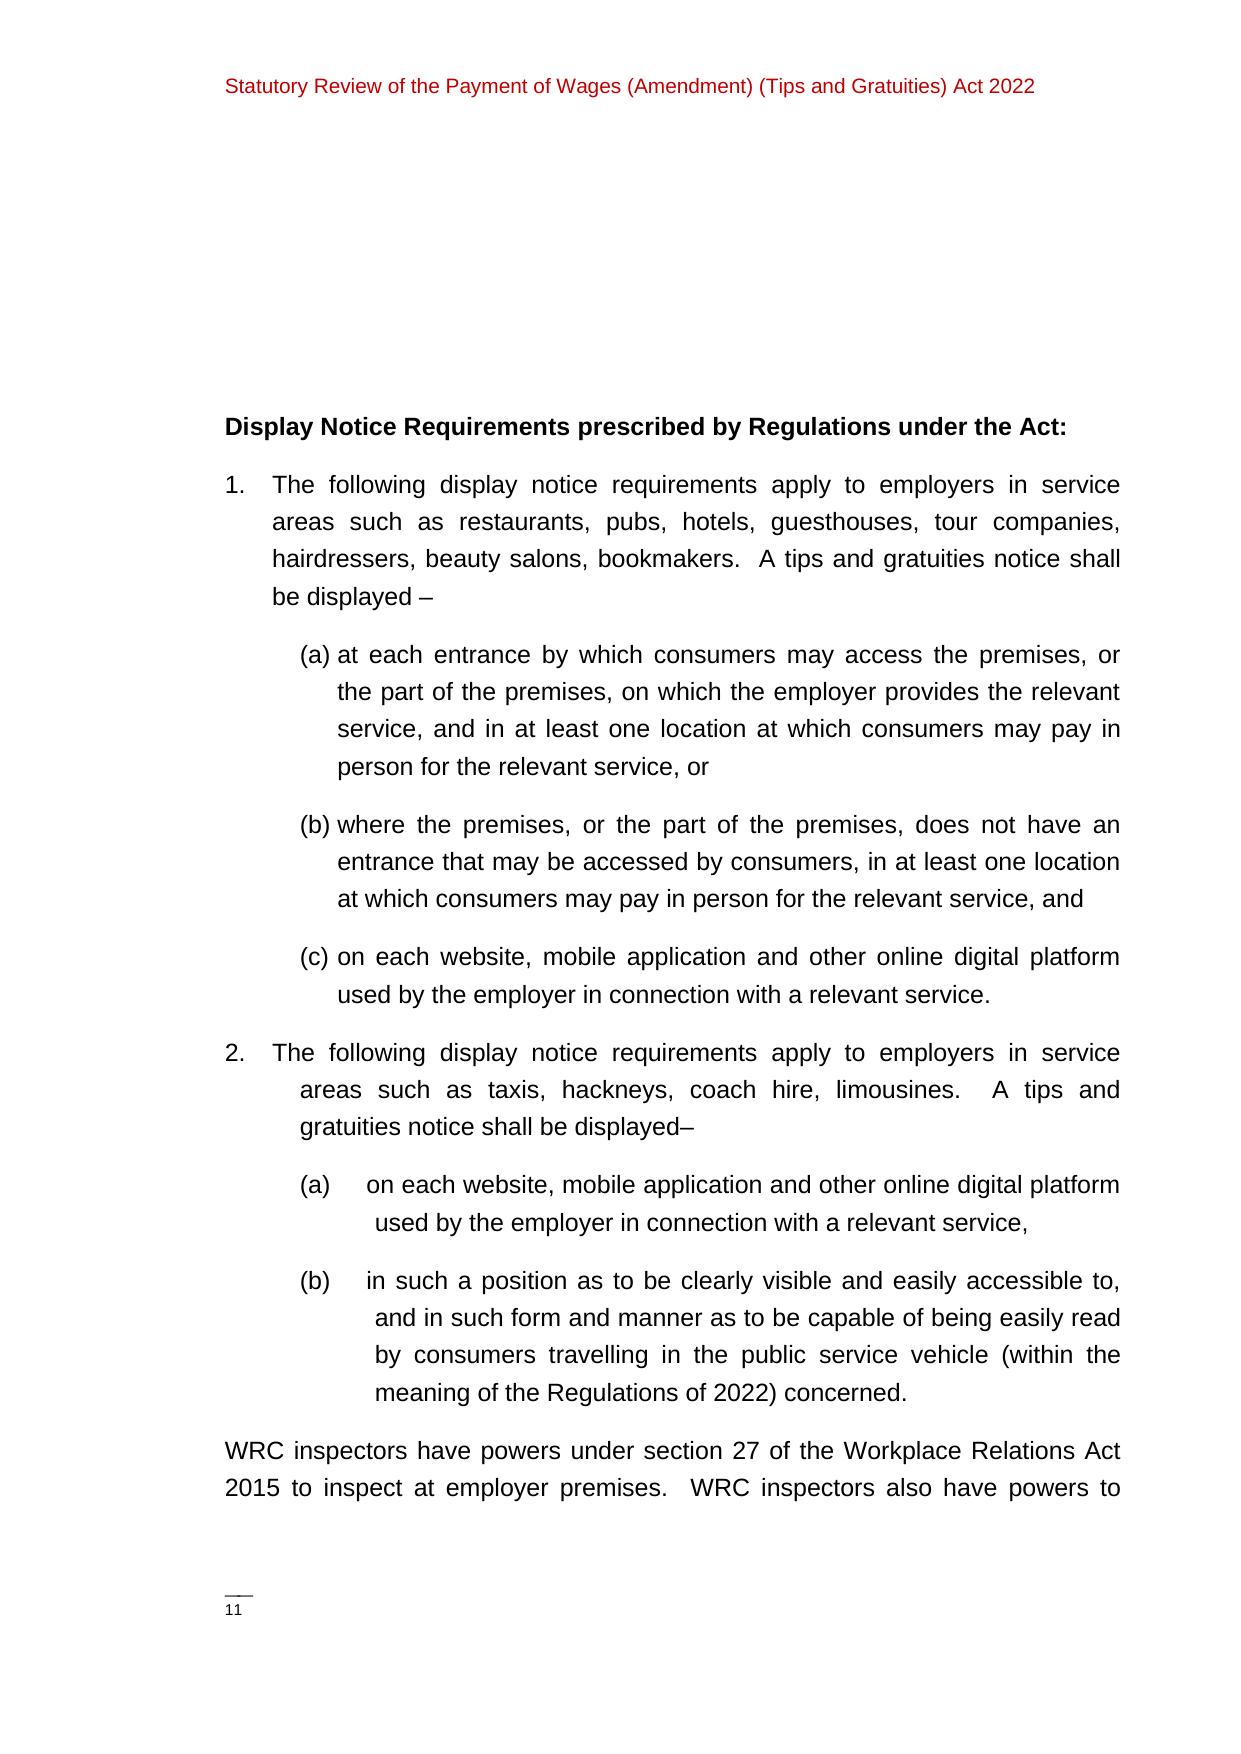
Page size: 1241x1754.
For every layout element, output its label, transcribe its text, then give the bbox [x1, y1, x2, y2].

text (b) where the premises, or the part of the premises, does not have an entrance that may be accessed by consumers, in at least one location at which consumers may pay in person for the relevant service, and [299, 810, 1122, 913]
text Display Notice Requirements prescribed by Regulations under the Act: [224, 412, 1122, 440]
text (b) in such a position as to be clearly visible and easily accessible to, and in such form and manner as to be capable of being easily read by consumers travelling in the public service vehicle (within the meaning of the Regulations of 2022) concerned. [299, 1266, 1122, 1407]
text (c) on each website, mobile application and other online digital platform used by the employer in connection with a relevant service. [299, 942, 1122, 1008]
text (a) on each website, mobile application and other online digital platform used by the employer in connection with a relevant service, [299, 1171, 1122, 1237]
text 2. The following display notice requirements apply to employers in service areas such as taxis, hackneys, coach hire, limousines. A tips and gratuities notice shall be displayed– [224, 1038, 1122, 1141]
text 1. The following display notice requirements apply to employers in service areas such as restaurants, pubs, hotels, guesthouses, tour companies, hairdressers, beauty salons, bookmakers. A tips and gratuities notice shall be displayed – [224, 470, 1122, 610]
text (a) at each entrance by which consumers may access the premises, or the part of the premises, on which the employer provides the relevant service, and in at least one location at which consumers may pay in person for the relevant service, or [299, 640, 1122, 780]
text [224, 1436, 1122, 1502]
